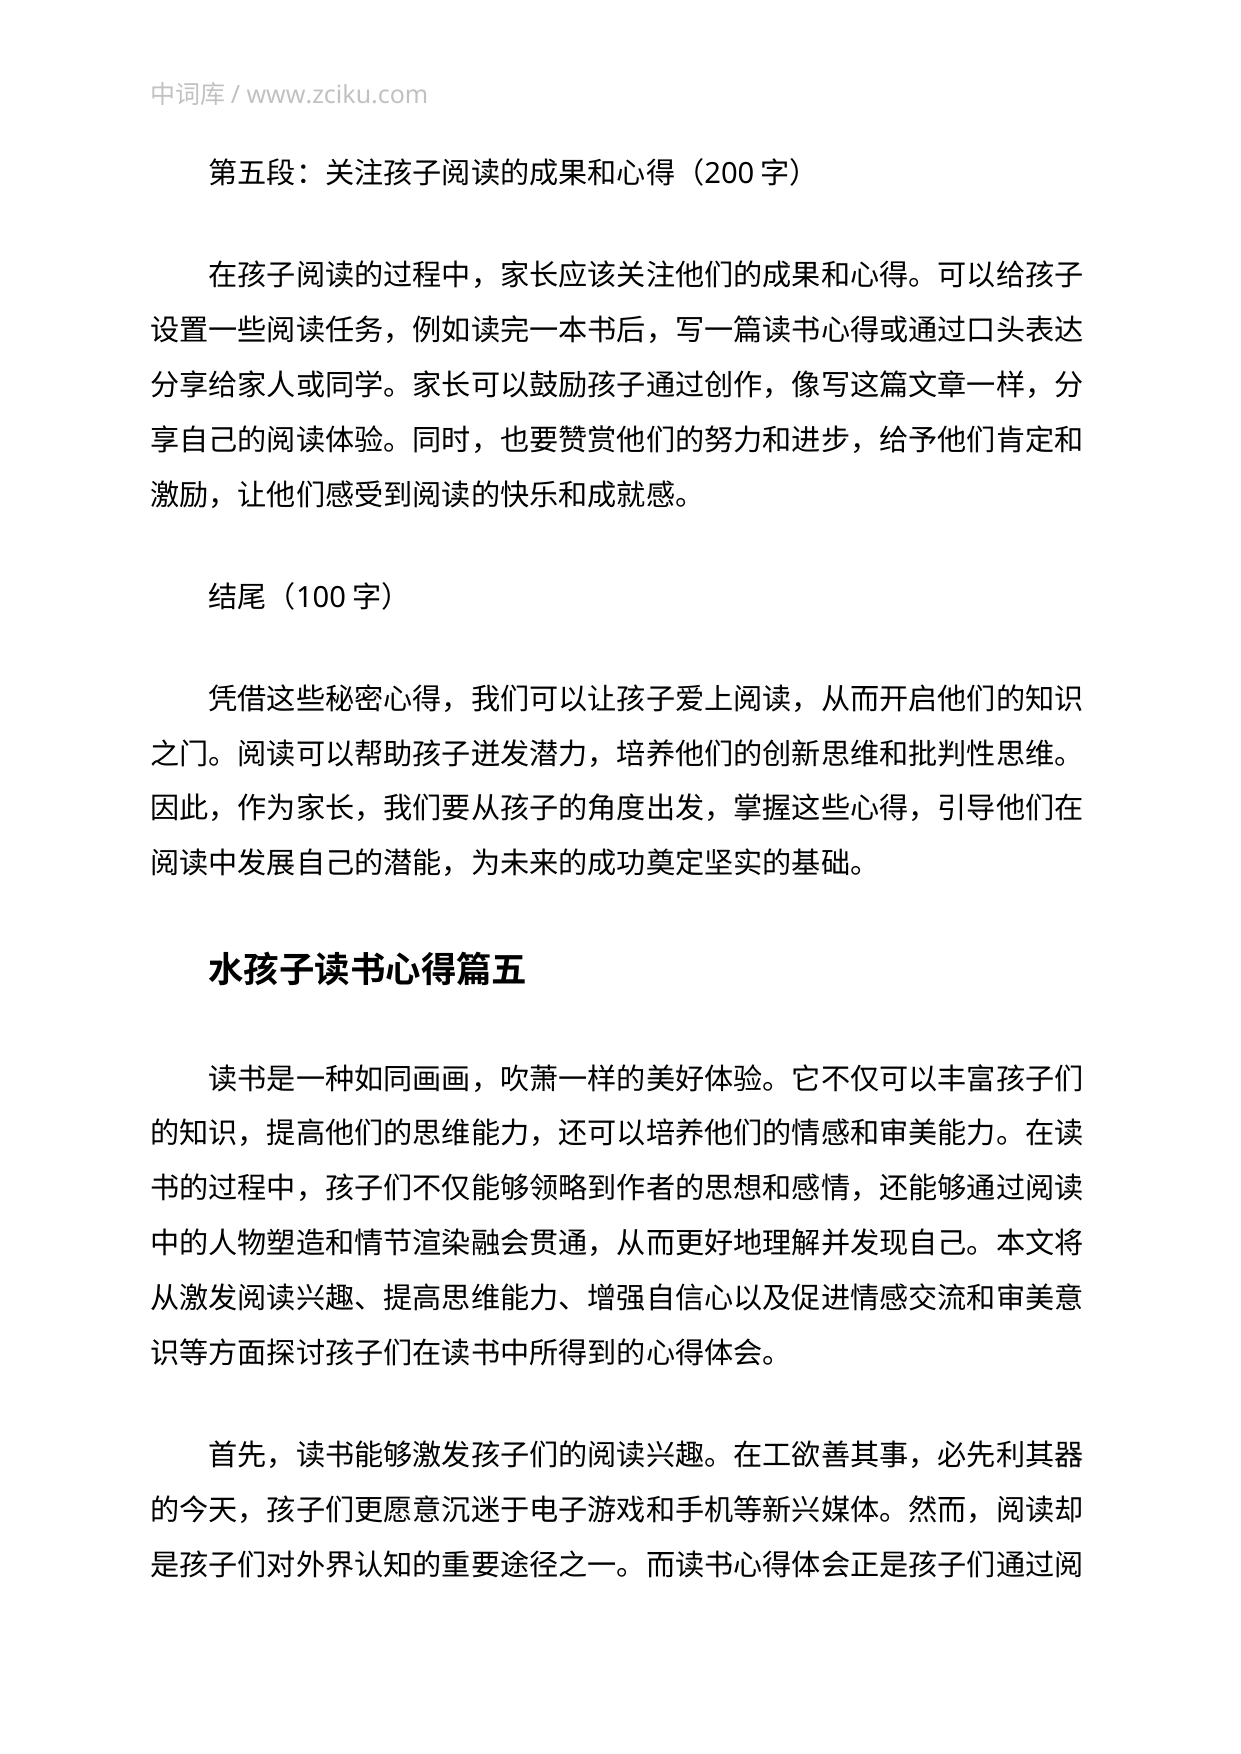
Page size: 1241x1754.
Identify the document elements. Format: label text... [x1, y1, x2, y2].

text 在孩子阅读的过程中，家长应该关注他们的成果和心得。可以给孩子设置一些阅读任务，例如读完一本书后，写一篇读书心得或通过口头表达分享给家人或同学。家长可以鼓励孩子通过创作，像写这篇文章一样，分享自己的阅读体验。同时，也要赞赏他们的努力和进步，给予他们肯定和激励，让他们感受到阅读的快乐和成就感。 [150, 252, 1090, 514]
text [150, 1431, 1090, 1583]
text 结尾（100字） [150, 573, 1090, 616]
text 凭借这些秘密心得，我们可以让孩子爱上阅读，从而开启他们的知识之门。阅读可以帮助孩子迸发潜力，培养他们的创新思维和批判性思维。因此，作为家长，我们要从孩子的角度出发，掌握这些心得，引导他们在阅读中发展自己的潜能，为未来的成功奠定坚实的基础。 [150, 675, 1090, 882]
text 水孩子读书心得篇五 [150, 942, 1090, 993]
text 第五段：关注孩子阅读的成果和心得（200字） [150, 150, 1090, 192]
text 读书是一种如同画画，吹萧一样的美好体验。它不仅可以丰富孩子们的知识，提高他们的思维能力，还可以培养他们的情感和审美能力。在读书的过程中，孩子们不仅能够领略到作者的思想和感情，还能够通过阅读中的人物塑造和情节渲染融会贯通，从而更好地理解并发现自己。本文将从激发阅读兴趣、提高思维能力、增强自信心以及促进情感交流和审美意识等方面探讨孩子们在读书中所得到的心得体会。 [150, 1055, 1090, 1372]
